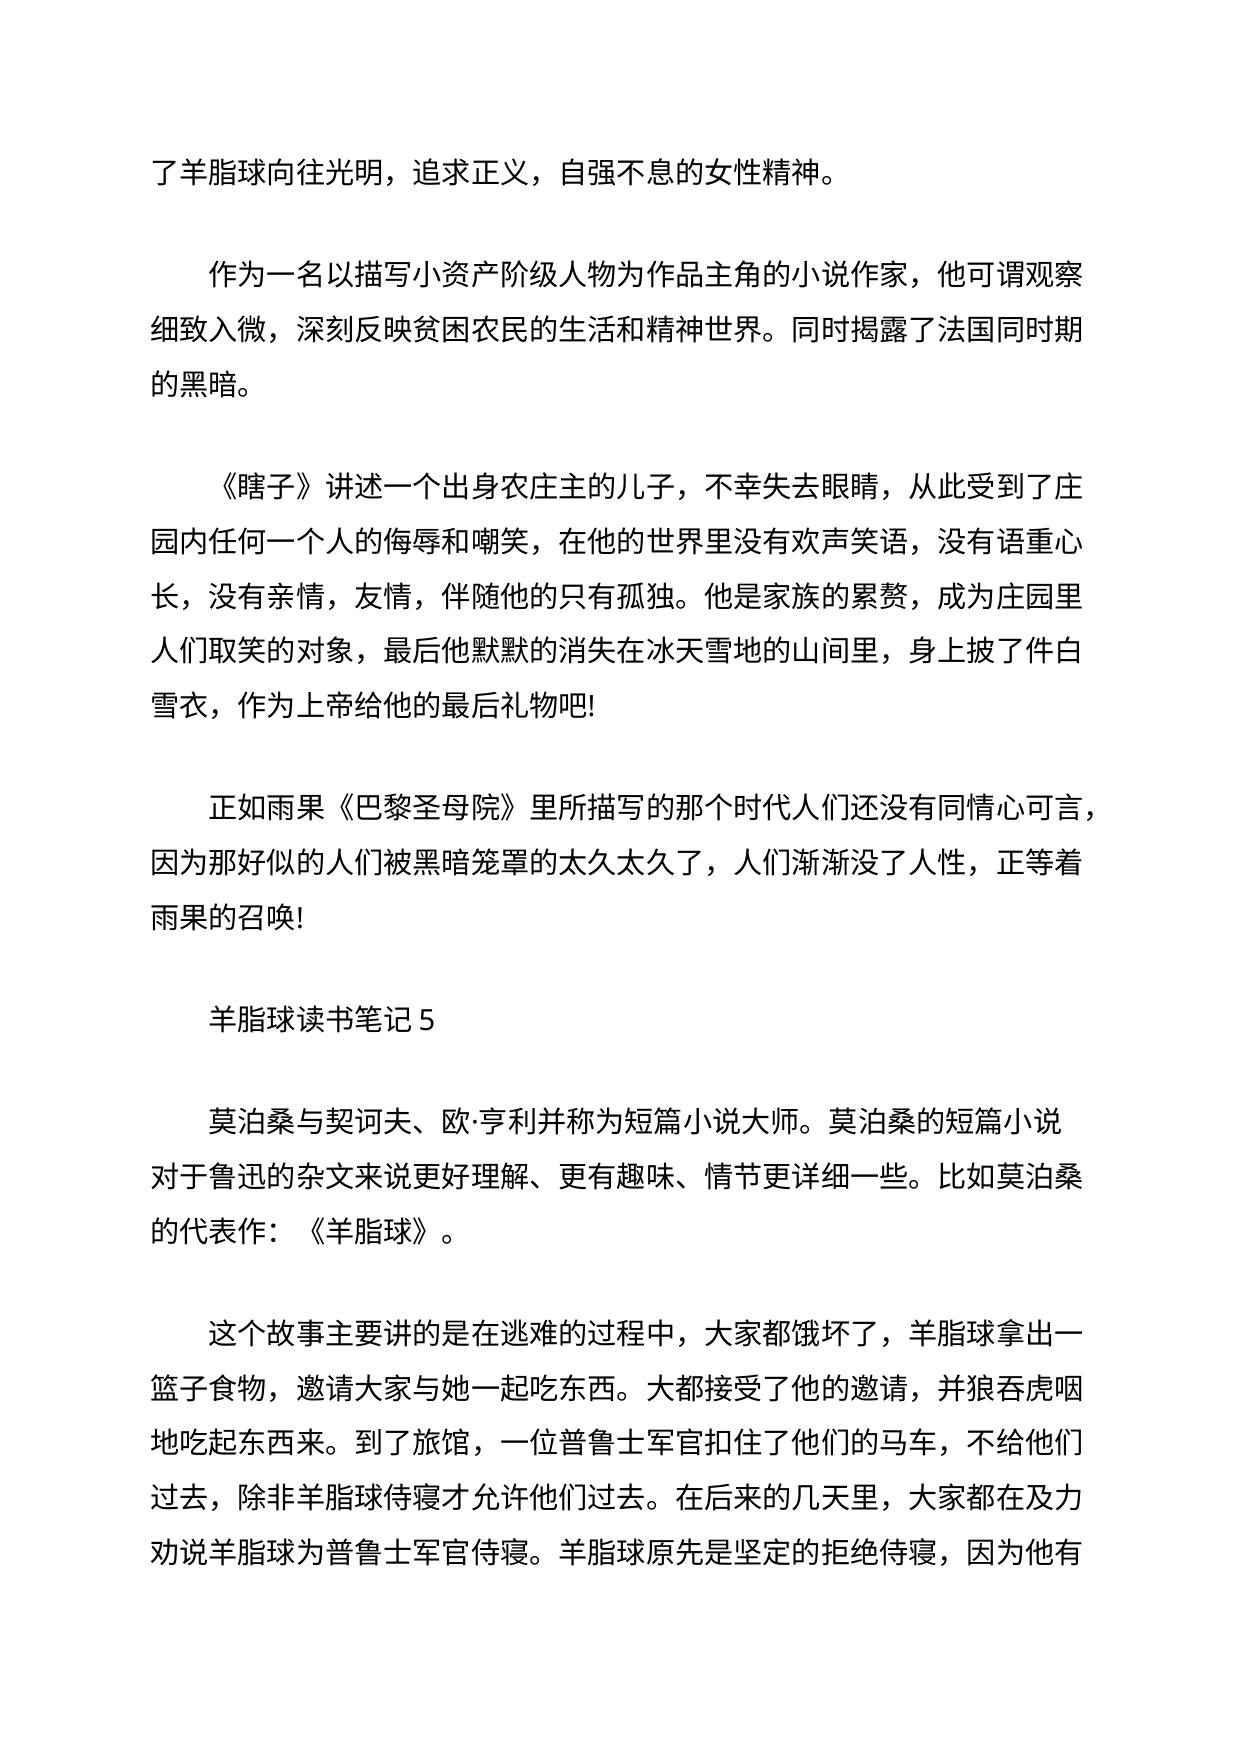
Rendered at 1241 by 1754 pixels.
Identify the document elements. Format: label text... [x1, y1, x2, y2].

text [150, 150, 1090, 192]
text 莫泊桑与契诃夫、欧·亨利并称为短篇小说大师。莫泊桑的短篇小说对于鲁迅的杂文来说更好理解、更有趣味、情节更详细一些。比如莫泊桑的代表作：《羊脂球》。 [150, 1099, 1090, 1251]
text 作为一名以描写小资产阶级人物为作品主角的小说作家，他可谓观察细致入微，深刻反映贫困农民的生活和精神世界。同时揭露了法国同时期的黑暗。 [150, 252, 1090, 404]
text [150, 1310, 1090, 1572]
text 《瞎子》讲述一个出身农庄主的儿子，不幸失去眼睛，从此受到了庄园内任何一个人的侮辱和嘲笑，在他的世界里没有欢声笑语，没有语重心长，没有亲情，友情，伴随他的只有孤独。他是家族的累赘，成为庄园里人们取笑的对象，最后他默默的消失在冰天雪地的山间里，身上披了件白雪衣，作为上帝给他的最后礼物吧! [150, 463, 1090, 725]
text 羊脂球读书笔记5 [150, 997, 1090, 1039]
text 正如雨果《巴黎圣母院》里所描写的那个时代人们还没有同情心可言，因为那好似的人们被黑暗笼罩的太久太久了，人们渐渐没了人性，正等着雨果的召唤! [150, 785, 1090, 937]
